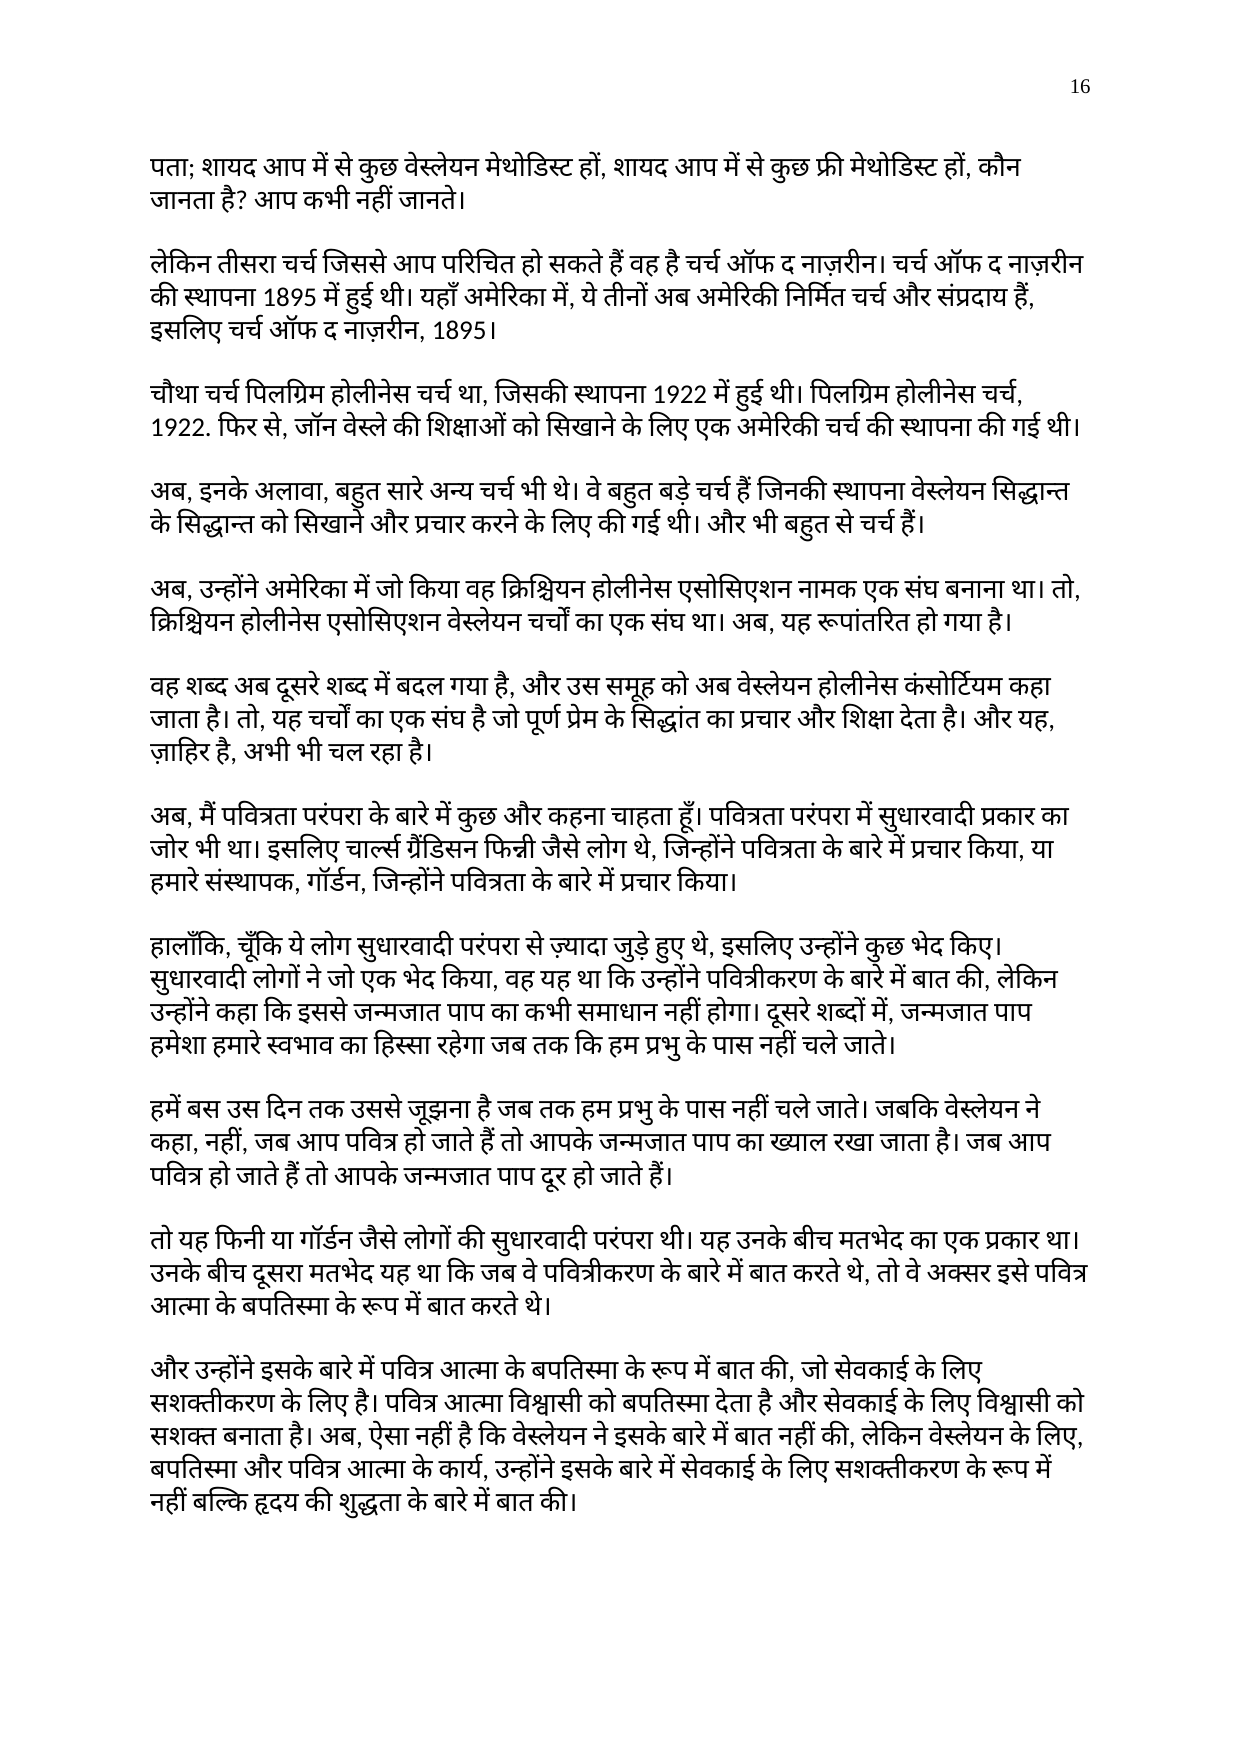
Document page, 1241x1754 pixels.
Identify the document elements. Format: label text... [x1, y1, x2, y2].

text और उन्होंने इसके बारे में पवित्र आत्मा के बपतिस्मा के रूप में बात की, जो सेवकाई के लिए सशक्तीकरण के लिए है। पवित्र आत्मा विश्वासी को बपतिस्मा देता है और सेवकाई के लिए विश्वासी को सशक्त बनाता है। अब, ऐसा नहीं है कि वेस्लेयन ने इसके बारे में बात नहीं की, लेकिन वेस्लेयन के लिए, बपतिस्मा और पवित्र आत्मा के कार्य, उन्होंने इसके बारे में सेवकाई के लिए सशक्तीकरण के रूप में नहीं बल्कि हृदय की शुद्धता के बारे में बात की। [150, 1353, 1090, 1518]
text चौथा चर्च पिलग्रिम होलीनेस चर्च था, जिसकी स्थापना 1922 में हुई थी। पिलग्रिम होलीनेस चर्च, 1922. फिर से, जॉन वेस्ले की शिक्षाओं को सिखाने के लिए एक अमेरिकी चर्च की स्थापना की गई थी। [150, 377, 1090, 443]
text अब, मैं पवित्रता परंपरा के बारे में कुछ और कहना चाहता हूँ। पवित्रता परंपरा में सुधारवादी प्रकार का जोर भी था। इसलिए चार्ल्स ग्रैंडिसन फिन्नी जैसे लोग थे, जिन्होंने पवित्रता के बारे में प्रचार किया, या हमारे संस्थापक, गॉर्डन, जिन्होंने पवित्रता के बारे में प्रचार किया। [150, 799, 1090, 898]
text तो यह फिनी या गॉर्डन जैसे लोगों की सुधारवादी परंपरा थी। यह उनके बीच मतभेद का एक प्रकार था। उनके बीच दूसरा मतभेद यह था कि जब वे पवित्रीकरण के बारे में बात करते थे, तो वे अक्सर इसे पवित्र आत्मा के बपतिस्मा के रूप में बात करते थे। [150, 1223, 1090, 1322]
text हमें बस उस दिन तक उससे जूझना है जब तक हम प्रभु के पास नहीं चले जाते। जबकि वेस्लेयन ने कहा, नहीं, जब आप पवित्र हो जाते हैं तो आपके जन्मजात पाप का ख्याल रखा जाता है। जब आप पवित्र हो जाते हैं तो आपके जन्मजात पाप दूर हो जाते हैं। [150, 1093, 1090, 1192]
text अब, उन्होंने अमेरिका में जो किया वह क्रिश्चियन होलीनेस एसोसिएशन नामक एक संघ बनाना था। तो, क्रिश्चियन होलीनेस एसोसिएशन वेस्लेयन चर्चों का एक संघ था। अब, यह रूपांतरित हो गया है। [150, 572, 1090, 638]
text लेकिन तीसरा चर्च जिससे आप परिचित हो सकते हैं वह है चर्च ऑफ द नाज़रीन। चर्च ऑफ द नाज़रीन की स्थापना 1895 में हुई थी। यहाँ अमेरिका में, ये तीनों अब अमेरिकी निर्मित चर्च और संप्रदाय हैं, इसलिए चर्च ऑफ द नाज़रीन, 1895। [150, 247, 1090, 346]
text हालाँकि, चूँकि ये लोग सुधारवादी परंपरा से ज़्यादा जुड़े हुए थे, इसलिए उन्होंने कुछ भेद किए। सुधारवादी लोगों ने जो एक भेद किया, वह यह था कि उन्होंने पवित्रीकरण के बारे में बात की, लेकिन उन्होंने कहा कि इससे जन्मजात पाप का कभी समाधान नहीं होगा। दूसरे शब्दों में, जन्मजात पाप हमेशा हमारे स्वभाव का हिस्सा रहेगा जब तक कि हम प्रभु के पास नहीं चले जाते। [150, 929, 1090, 1061]
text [150, 150, 1090, 216]
text वह शब्द अब दूसरे शब्द में बदल गया है, और उस समूह को अब वेस्लेयन होलीनेस कंसोर्टियम कहा जाता है। तो, यह चर्चों का एक संघ है जो पूर्ण प्रेम के सिद्धांत का प्रचार और शिक्षा देता है। और यह, ज़ाहिर है, अभी भी चल रहा है। [150, 669, 1090, 768]
text अब, इनके अलावा, बहुत सारे अन्य चर्च भी थे। वे बहुत बड़े चर्च हैं जिनकी स्थापना वेस्लेयन सिद्धान्त के सिद्धान्त को सिखाने और प्रचार करने के लिए की गई थी। और भी बहुत से चर्च हैं। [150, 474, 1090, 541]
